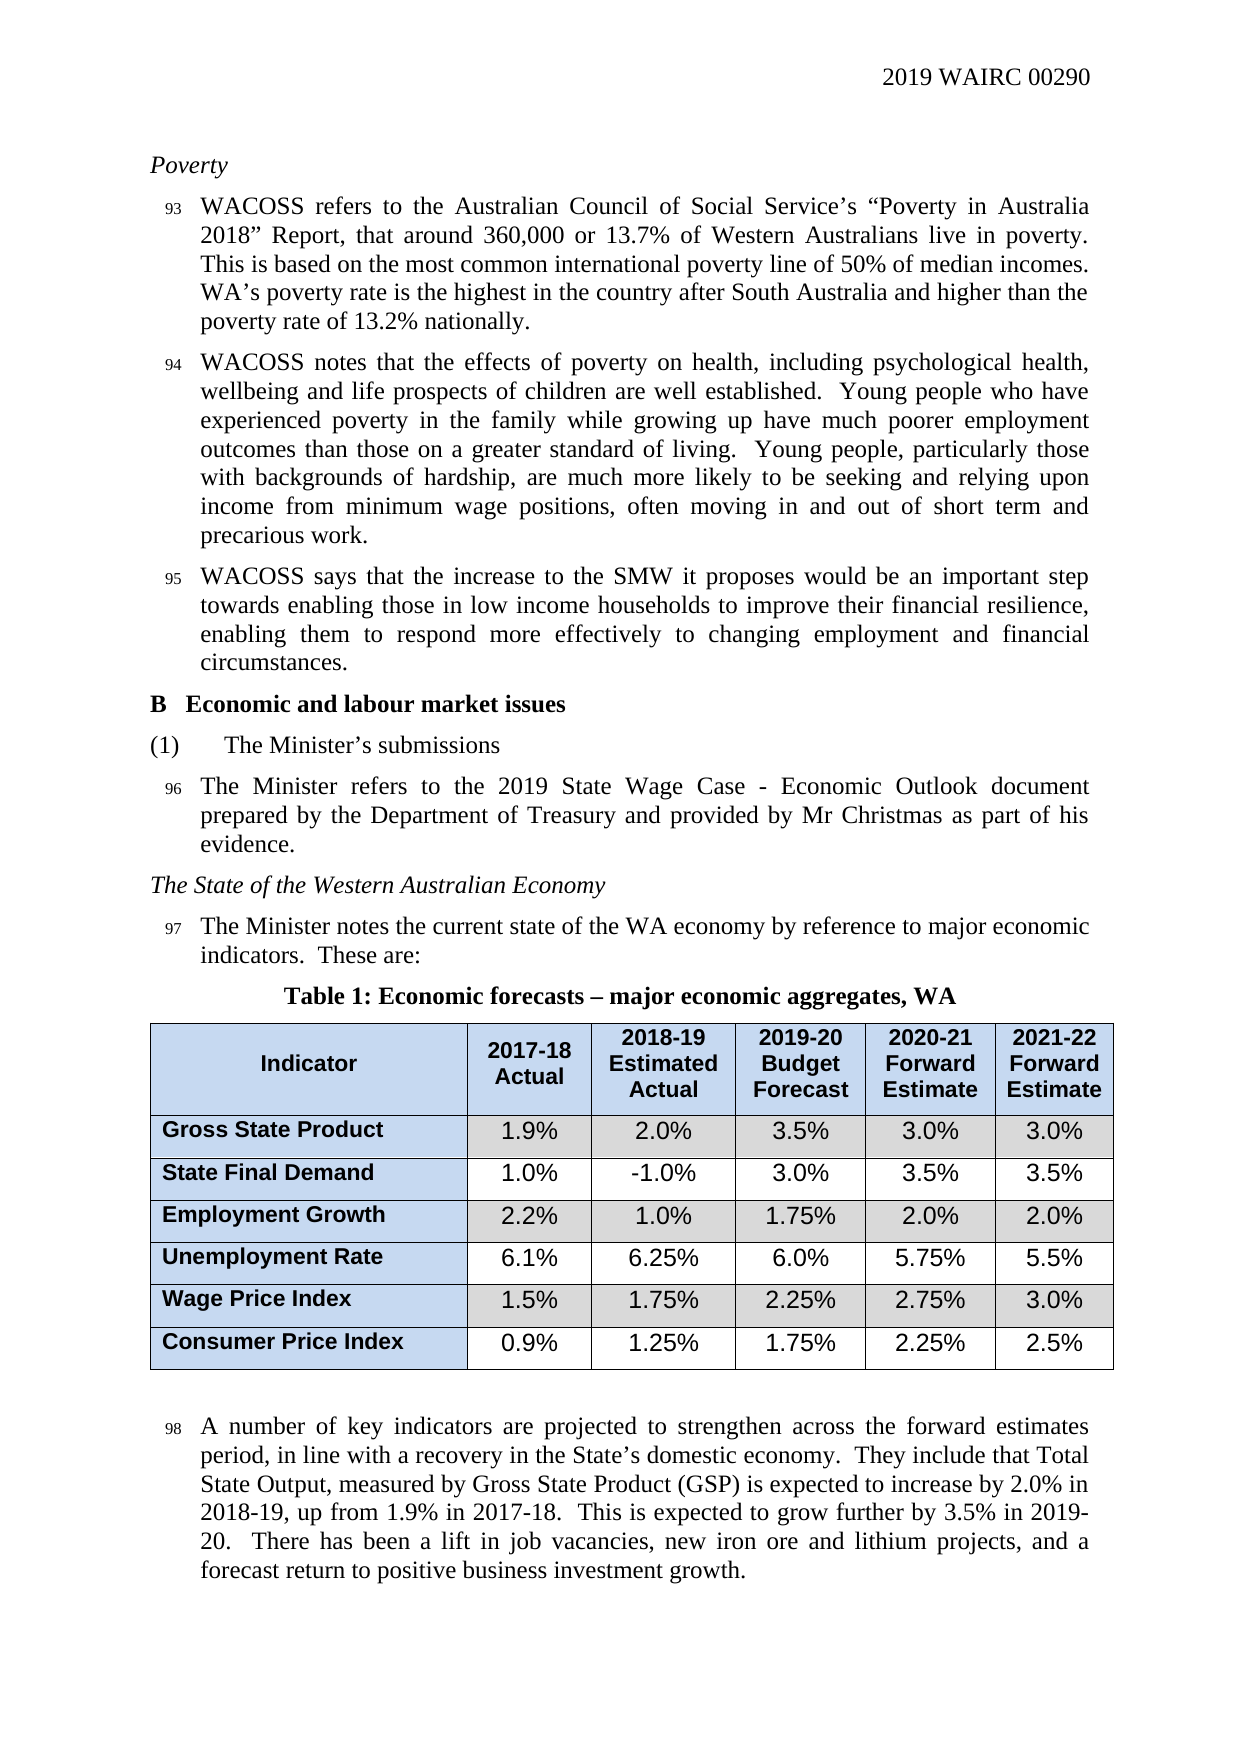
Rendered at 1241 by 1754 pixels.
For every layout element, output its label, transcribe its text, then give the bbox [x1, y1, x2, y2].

table_cell 3.5% [736, 1116, 865, 1157]
table_cell 1.75% [736, 1328, 865, 1369]
subtitle (1) The Minister’s submissions [150, 730, 1090, 759]
table_cell 2.2% [468, 1201, 591, 1242]
subtitle The State of the Western Australian Economy [150, 870, 1090, 899]
table_cell 3.5% [866, 1159, 995, 1200]
list Table 1: Economic forecasts – major economic aggregates, WA [150, 981, 1090, 1010]
table_cell 3.0% [866, 1116, 995, 1157]
table_cell 6.1% [468, 1243, 591, 1284]
table_cell 1.75% [592, 1285, 735, 1327]
text The Minister notes the current state of the WA economy by reference to major economic indicators. These are: [165, 911, 1090, 969]
table_cell 2.25% [866, 1328, 995, 1369]
table_cell 1.75% [736, 1201, 865, 1242]
table_cell 3.0% [736, 1159, 865, 1200]
table_cell Gross State Product [151, 1116, 467, 1157]
table_cell 3.0% [996, 1285, 1113, 1327]
table_cell Unemployment Rate [151, 1243, 467, 1284]
table_cell 5.75% [866, 1243, 995, 1284]
table_cell 1.25% [592, 1328, 735, 1369]
subtitle Poverty [150, 150, 1090, 179]
table_cell 3.0% [996, 1116, 1113, 1157]
table_cell 2.0% [592, 1116, 735, 1157]
text WACOSS refers to the Australian Council of Social Service’s “Poverty in Australia 2018” Report, that around 360,000 or 13.7% of Western Australians live in poverty. This is based on the most common international poverty line of 50% of median incomes. WA’s poverty rate is the highest in the country after South Australia and higher than the poverty rate of 13.2% nationally. [165, 191, 1090, 335]
table_cell 2.5% [996, 1328, 1113, 1369]
table_header 2018-19 Estimated Actual [592, 1024, 735, 1115]
table_cell Employment Growth [151, 1201, 467, 1242]
subtitle B Economic and labour market issues [150, 689, 1090, 717]
table_cell 1.0% [468, 1159, 591, 1200]
table_cell 5.5% [996, 1243, 1113, 1284]
table_cell Wage Price Index [151, 1285, 467, 1327]
table_cell 0.9% [468, 1328, 591, 1369]
table_cell 3.5% [996, 1159, 1113, 1200]
table_cell State Final Demand [151, 1159, 467, 1200]
table_header Indicator [151, 1024, 467, 1115]
table_cell 1.0% [592, 1201, 735, 1242]
table_cell 6.25% [592, 1243, 735, 1284]
table_header 2021-22 Forward Estimate [996, 1024, 1113, 1115]
table_cell Consumer Price Index [151, 1328, 467, 1369]
table_cell 2.0% [996, 1201, 1113, 1242]
table_cell 6.0% [736, 1243, 865, 1284]
table_cell 1.9% [468, 1116, 591, 1157]
table_cell 2.0% [866, 1201, 995, 1242]
table_cell 2.75% [866, 1285, 995, 1327]
text A number of key indicators are projected to strengthen across the forward estimates period, in line with a recovery in the State’s domestic economy. They include that Total State Output, measured by Gross State Product (GSP) is expected to increase by 2.0% in 2018-19, up from 1.9% in 2017-18. This is expected to grow further by 3.5% in 2019-20. There has been a lift in job vacancies, new iron ore and lithium projects, and a forecast return to positive business investment growth. [165, 1411, 1090, 1584]
text The Minister refers to the 2019 State Wage Case - Economic Outlook document prepared by the Department of Treasury and provided by Mr Christmas as part of his evidence. [165, 771, 1090, 857]
table_header 2020-21 Forward Estimate [866, 1024, 995, 1115]
table_cell 1.5% [468, 1285, 591, 1327]
table_header 2017-18 Actual [468, 1024, 591, 1115]
text WACOSS notes that the effects of poverty on health, including psychological health, wellbeing and life prospects of children are well established. Young people who have experienced poverty in the family while growing up have much poorer employment outcomes than those on a greater standard of living. Young people, particularly those with backgrounds of hardship, are much more likely to be seeking and relying upon income from minimum wage positions, often moving in and out of short term and precarious work. [165, 347, 1090, 549]
table_cell -1.0% [592, 1159, 735, 1200]
text WACOSS says that the increase to the SMW it proposes would be an important step towards enabling those in low income households to improve their financial resilience, enabling them to respond more effectively to changing employment and financial circumstances. [165, 561, 1090, 676]
table_header 2019-20 Budget Forecast [736, 1024, 865, 1115]
table_cell 2.25% [736, 1285, 865, 1327]
